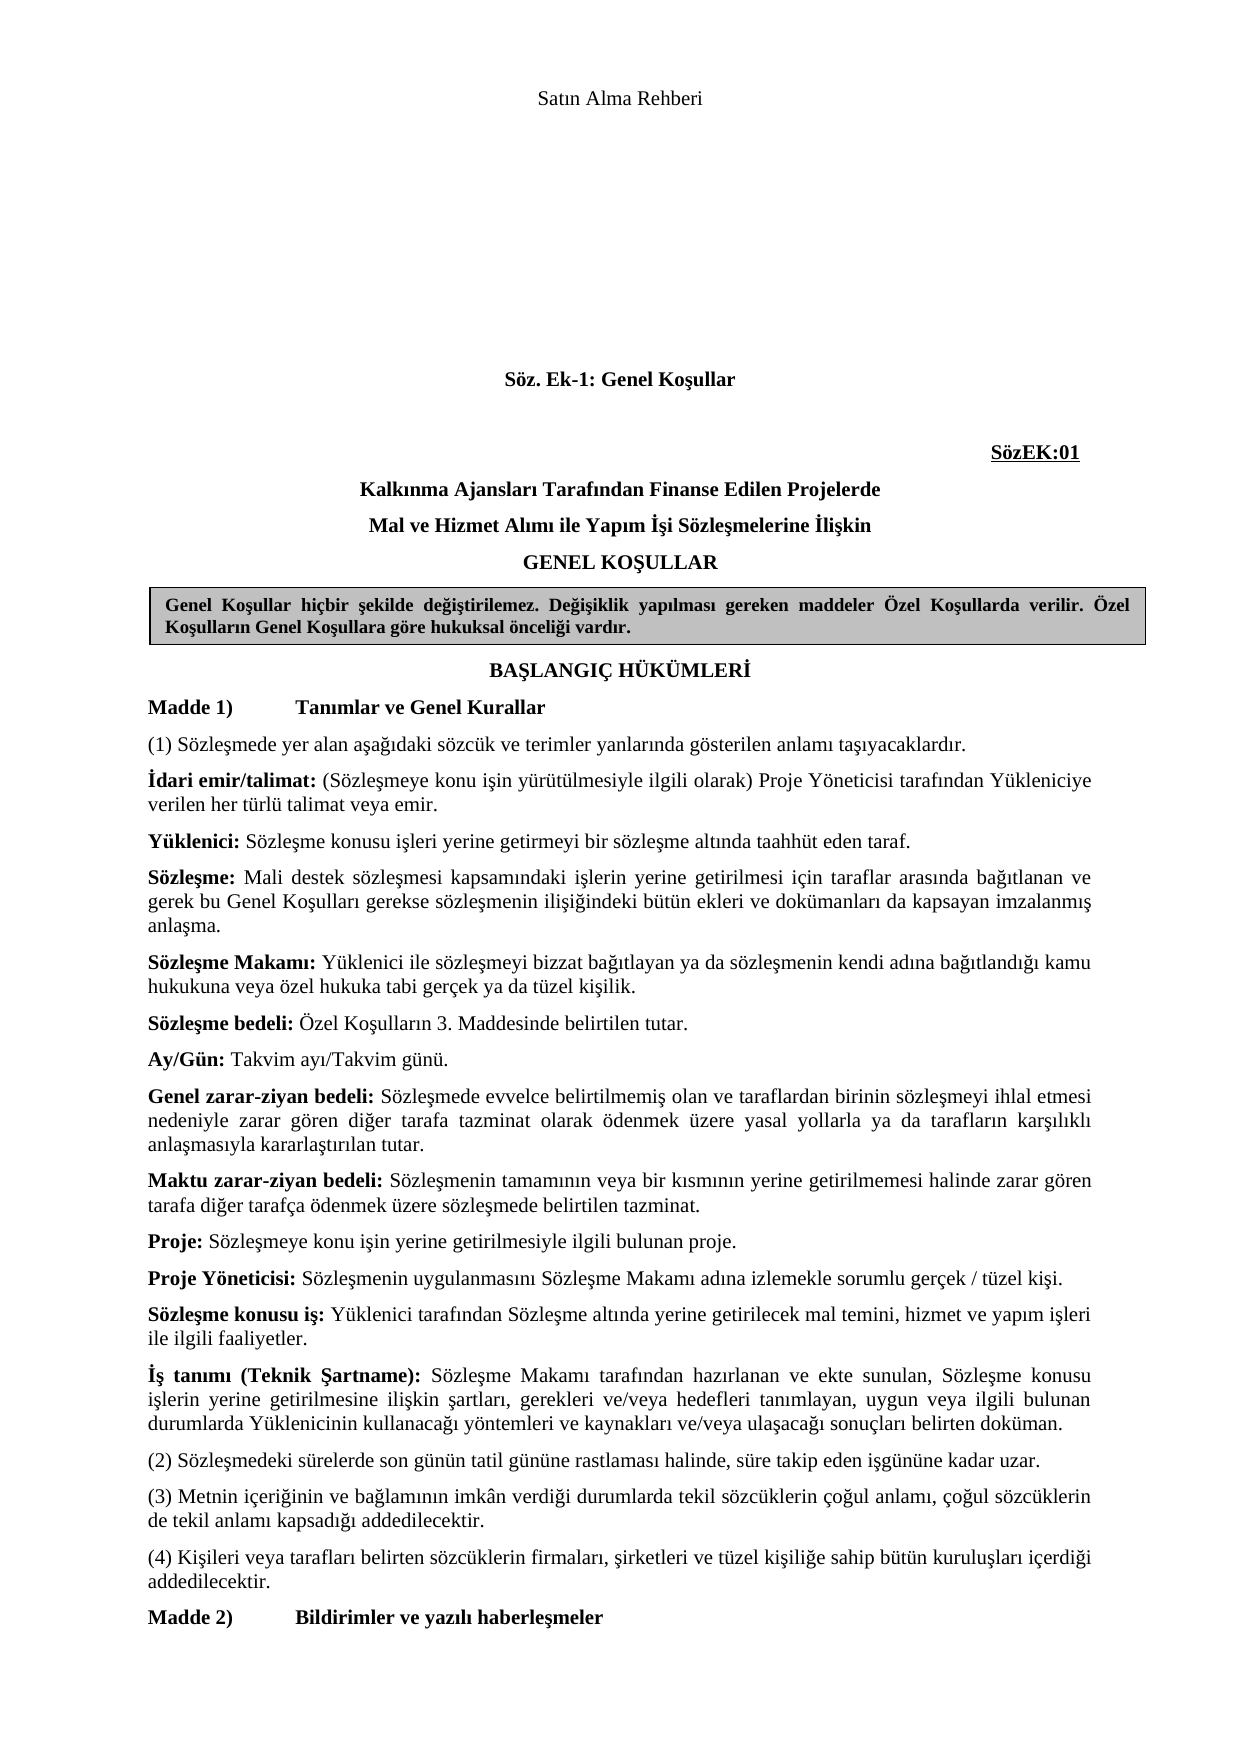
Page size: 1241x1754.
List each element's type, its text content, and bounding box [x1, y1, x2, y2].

subtitle Söz. Ek-1: Genel Koşullar [148, 367, 1093, 391]
text (3) Metnin içeriğinin ve bağlamının imkân verdiği durumlarda tekil sözcüklerin çoğul anlamı, çoğul sözcüklerin de tekil anlamı kapsadığı addedilecektir. [148, 1484, 1093, 1532]
text (1) Sözleşmede yer alan aşağıdaki sözcük ve terimler yanlarında gösterilen anlamı taşıyacaklardır. [148, 732, 1093, 756]
text Sözleşme: Mali destek sözleşmesi kapsamındaki işlerin yerine getirilmesi için taraflar arasında bağıtlanan ve gerek bu Genel Koşulları gerekse sözleşmenin ilişiğindeki bütün ekleri ve dokümanları da kapsayan imzalanmış anlaşma. [148, 865, 1093, 937]
text Maktu zarar-ziyan bedeli: Sözleşmenin tamamının veya bir kısmının yerine getirilmemesi halinde zarar gören tarafa diğer tarafça ödenmek üzere sözleşmede belirtilen tazminat. [148, 1168, 1093, 1217]
text İş tanımı (Teknik Şartname): Sözleşme Makamı tarafından hazırlanan ve ekte sunulan, Sözleşme konusu işlerin yerine getirilmesine ilişkin şartları, gerekleri ve/veya hedefleri tanımlayan, uygun veya ilgili bulunan durumlarda Yüklenicinin kullanacağı yöntemleri ve kaynakları ve/veya ulaşacağı sonuçları belirten doküman. [148, 1363, 1093, 1435]
text İdari emir/talimat: (Sözleşmeye konu işin yürütülmesiyle ilgili olarak) Proje Yöneticisi tarafından Yükleniciye verilen her türlü talimat veya emir. [148, 768, 1093, 816]
text (4) Kişileri veya tarafları belirten sözcüklerin firmaları, şirketleri ve tüzel kişiliğe sahip bütün kuruluşları içerdiği addedilecektir. [148, 1545, 1093, 1593]
text Genel zarar-ziyan bedeli: Sözleşmede evvelce belirtilmemiş olan ve taraflardan birinin sözleşmeyi ihlal etmesi nedeniyle zarar gören diğer tarafa tazminat olarak ödenmek üzere yasal yollarla ya da tarafların karşılıklı anlaşmasıyla kararlaştırılan tutar. [148, 1084, 1093, 1156]
text Sözleşme Makamı: Yüklenici ile sözleşmeyi bizzat bağıtlayan ya da sözleşmenin kendi adına bağıtlandığı kamu hukukuna veya özel hukuka tabi gerçek ya da tüzel kişilik. [148, 950, 1093, 998]
text (2) Sözleşmedeki sürelerde son günün tatil gününe rastlaması halinde, süre takip eden işgününe kadar uzar. [148, 1447, 1093, 1472]
list Bildirimler ve yazılı haberleşmeler [148, 1605, 1093, 1629]
text Yüklenici: Sözleşme konusu işleri yerine getirmeyi bir sözleşme altında taahhüt eden taraf. [148, 829, 1093, 853]
text Ay/Gün: Takvim ayı/Takvim günü. [148, 1047, 1093, 1071]
list Tanımlar ve Genel Kurallar [148, 695, 1093, 719]
text GENEL KOŞULLAR [148, 550, 1093, 574]
text SözEK:01 [148, 440, 1093, 464]
text Proje: Sözleşmeye konu işin yerine getirilmesiyle ilgili bulunan proje. [148, 1229, 1093, 1253]
text Mal ve Hizmet Alımı ile Yapım İşi Sözleşmelerine İlişkin [148, 513, 1093, 537]
text Proje Yöneticisi: Sözleşmenin uygulanmasını Sözleşme Makamı adına izlemekle sorumlu gerçek / tüzel kişi. [148, 1266, 1093, 1290]
text Sözleşme konusu iş: Yüklenici tarafından Sözleşme altında yerine getirilecek mal temini, hizmet ve yapım işleri ile ilgili faaliyetler. [148, 1302, 1093, 1350]
text BAŞLANGIÇ HÜKÜMLERİ [148, 658, 1093, 682]
text Kalkınma Ajansları Tarafından Finanse Edilen Projelerde [148, 477, 1093, 501]
text Sözleşme bedeli: Özel Koşulların 3. Maddesinde belirtilen tutar. [148, 1011, 1093, 1035]
